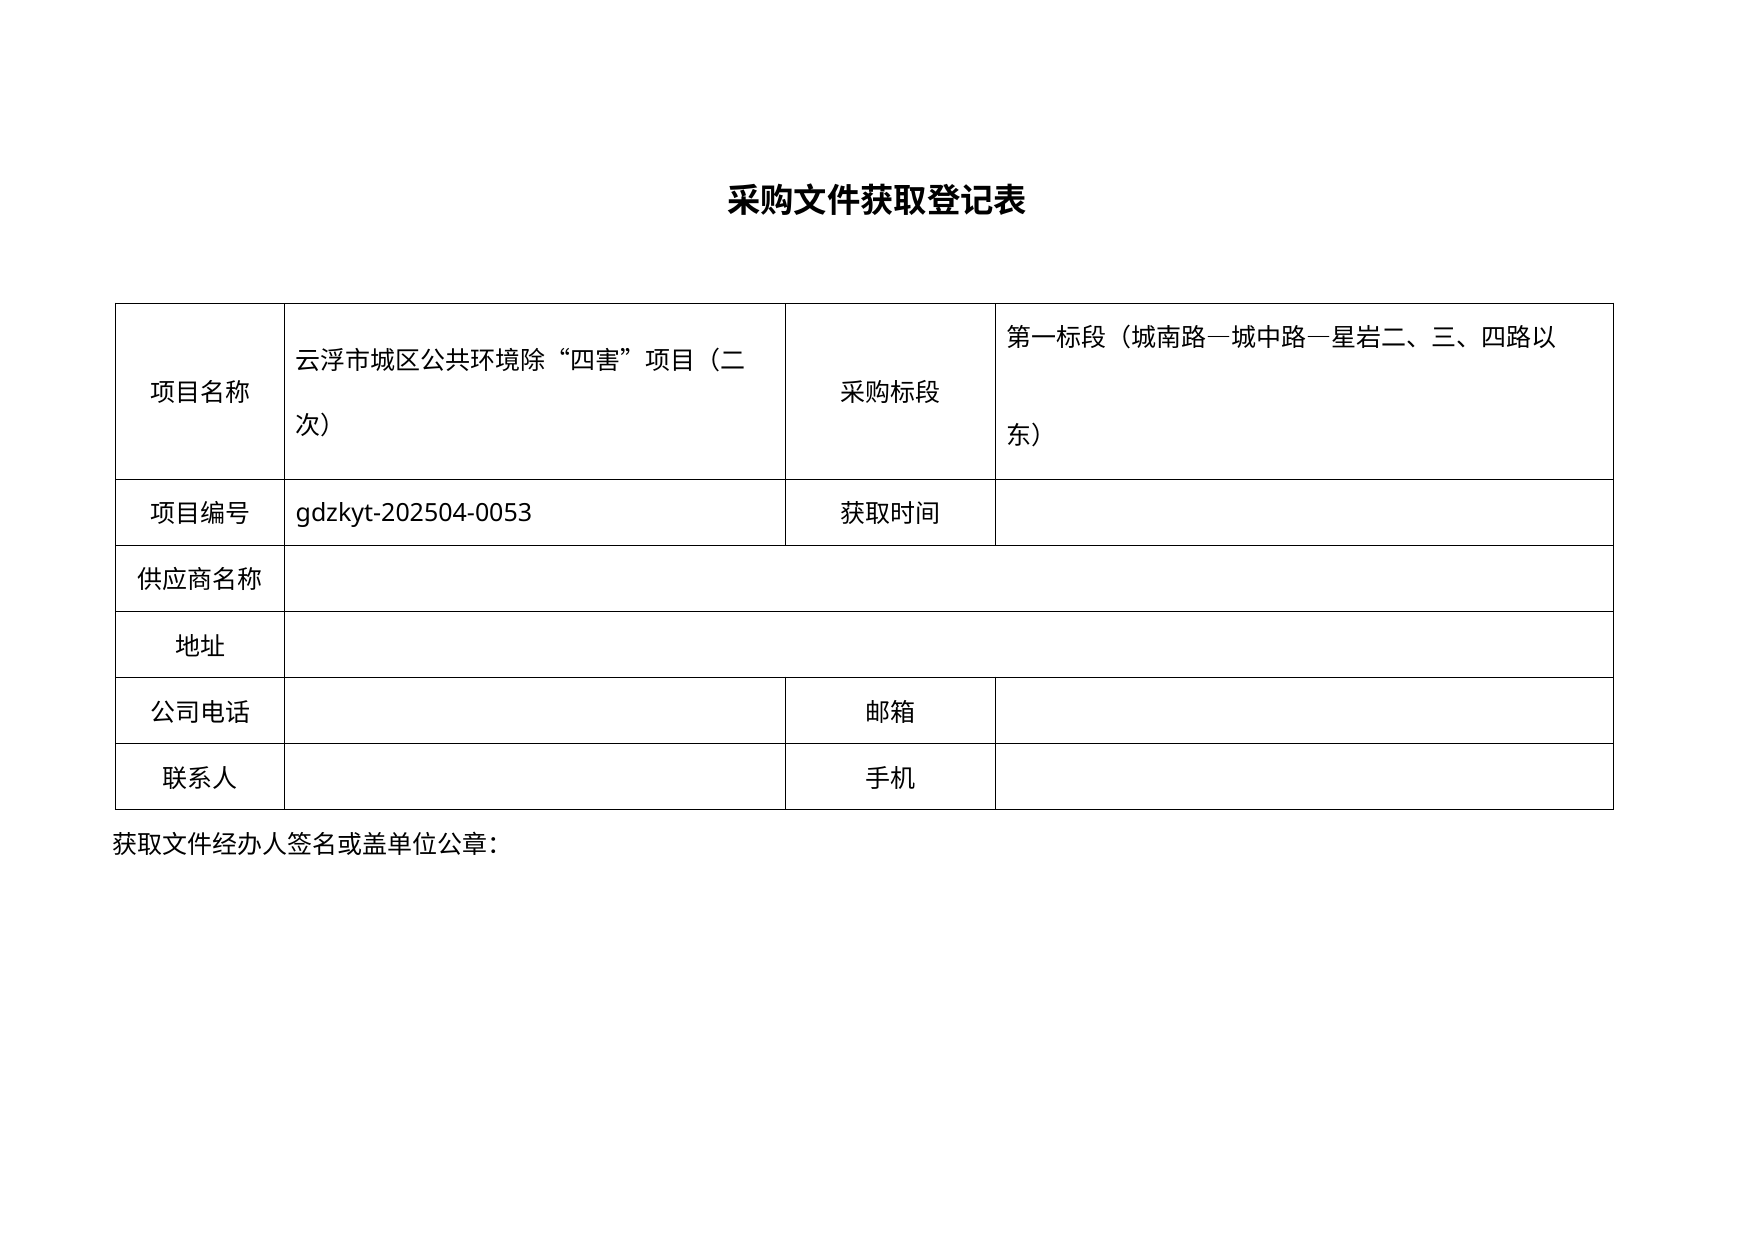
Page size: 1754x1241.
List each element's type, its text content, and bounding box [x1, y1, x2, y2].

table_cell gdzkyt-202504-0053 [285, 480, 785, 544]
table_cell [285, 546, 1613, 611]
table_header 第一标段（城南路—城中路—星岩二、三、四路以东） [996, 304, 1613, 478]
table_cell 获取时间 [786, 480, 995, 544]
table_cell 项目编号 [116, 480, 284, 544]
table_header 云浮市城区公共环境除“四害”项目（二次） [285, 304, 785, 478]
text 采购文件获取登记表 [112, 165, 1641, 230]
table_cell 手机 [786, 744, 995, 809]
table_cell [996, 480, 1613, 544]
table_cell [996, 678, 1613, 743]
table_cell [996, 744, 1613, 809]
table_cell [285, 744, 785, 809]
table_header 采购标段 [786, 304, 995, 478]
table_cell 公司电话 [116, 678, 284, 743]
table_header 项目名称 [116, 304, 284, 478]
table_cell 供应商名称 [116, 546, 284, 611]
table_cell 地址 [116, 612, 284, 677]
table_cell [285, 678, 785, 743]
table_cell 联系人 [116, 744, 284, 809]
table_cell [285, 612, 1613, 677]
text 获取文件经办人签名或盖单位公章： [112, 810, 1641, 875]
table_cell 邮箱 [786, 678, 995, 743]
